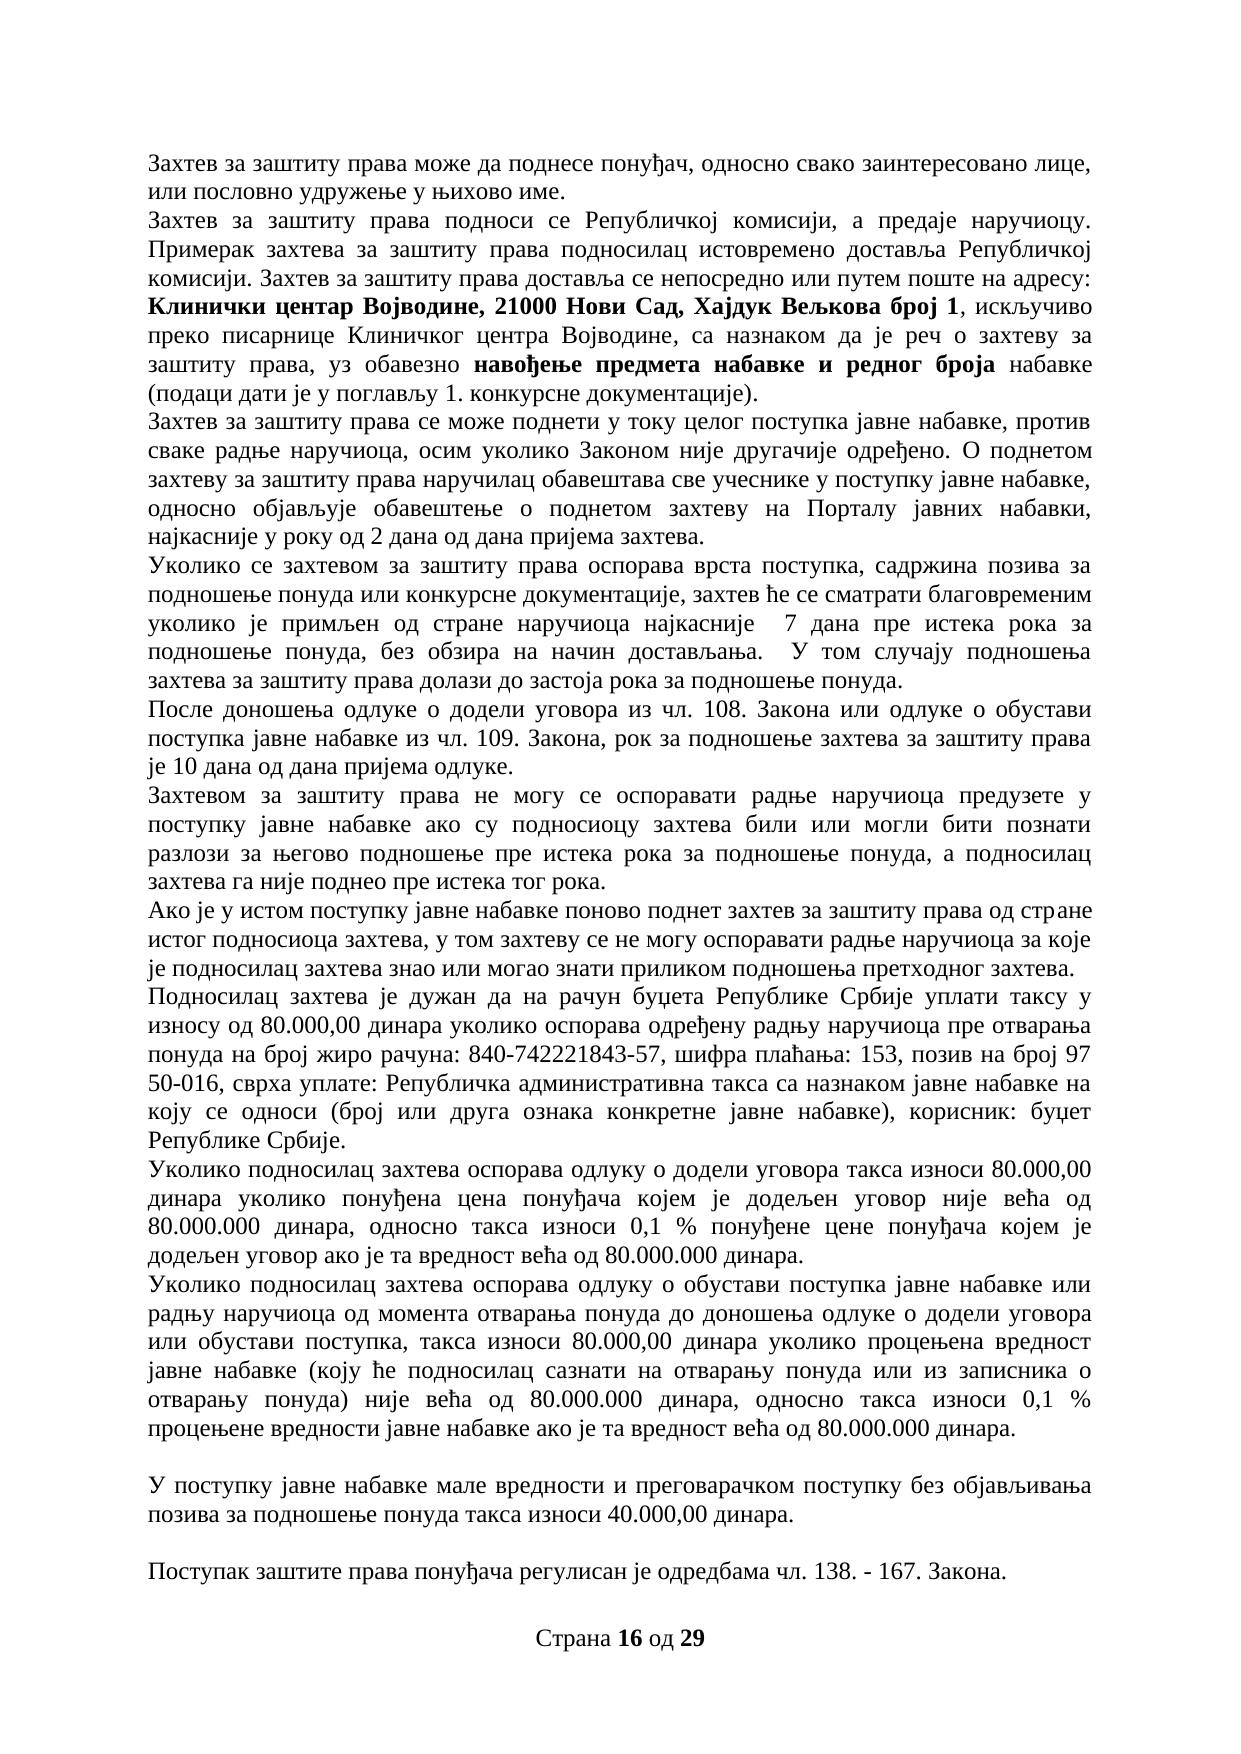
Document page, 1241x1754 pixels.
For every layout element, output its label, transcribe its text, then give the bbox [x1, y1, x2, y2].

text Захтев за заштиту права може да поднесе понуђач, односно свако заинтересовано лице, или пословно удружење у њихово име. [148, 148, 1092, 205]
text Захтев за заштиту права се може поднети у току целог поступка јавне набавке, против сваке радње наручиоца, осим уколико Законом није другачије одређено. О поднетом захтеву за заштиту права наручилац обавештава све учеснике у поступку јавне набавке, односно објављује обавештење о поднетом захтеву на Порталу јавних набавки, најкасније у року од 2 дана од дана пријема захтева. [148, 406, 1092, 550]
text Уколико се захтевом за заштиту права оспорава врста поступка, садржина позива за подношење понуда или конкурсне документације, захтев ће се сматрати благовременим уколико је примљен од стране наручиоца најкасније 7 дана пре истека рока за подношење понуда, без обзира на начин достављања. У том случају подношења захтева за заштиту права долази до застоја рока за подношење понуда. [148, 550, 1092, 694]
list Уколико подносилац захтева оспорава одлуку о обустави поступка јавне набавке или радњу наручиоца од момента отварања понуда до доношења одлуке о додели уговора или обустави поступка, такса износи 80.000,00 динара уколико процењена вредност јавне набавке (коју ће подносилац сазнати на отварању понуда или из записника о отварању понуда) није већа од 80.000.000 динара, односно такса износи 0,1 % процењене вредности јавне набавке ако је та вредност већа од 80.000.000 динара. [148, 1269, 1092, 1441]
list У поступку јавне набавке мале вредности и преговарачком поступку без објављивања позива за подношење понуда такса износи 40.000,00 динара. [148, 1470, 1092, 1528]
list Подносилац захтева је дужан да на рачун буџета Републике Србије уплати таксу у изнoсу од 80.000,00 динара уколико оспорава одређену радњу наручиоца пре отварања понуда на број жиро рачуна: 840-742221843-57, шифра плаћања: 153, позив на број 97 50-016, сврха уплате: Републичка административна такса са назнаком јавне набавке на коју се односи (број или друга ознака конкретне јавне набавке), корисник: буџет Републике Србије. [148, 981, 1092, 1154]
text Захтев за заштиту права подноси се Републичкој комисији, а предаје наручиоцу. Примерак захтева за заштиту права подносилац истовремено доставља Републичкој комисији. Захтев за заштиту права доставља се непосредно или путем поште на адресу: Клинички центар Војводине, 21000 Нови Сад, Хајдук Вељкова број 1, искључиво преко писарнице Клиничког центра Војводине, са назнаком да је реч о захтеву за заштиту права, уз обавезно навођење предмета набавке и редног броја набавке (подаци дати је у поглављу 1. конкурсне документације). [148, 205, 1092, 406]
text Захтевом за заштиту права не могу се оспоравати радње наручиоца предузете у поступку јавне набавке ако су подносиоцу захтева били или могли бити познати разлози за његово подношење пре истека рока за подношење понуда, а подносилац захтева га није поднео пре истека тог рока. [148, 780, 1092, 895]
list Уколико подносилац захтева оспорава одлуку о додели уговора такса износи 80.000,00 динара уколико понуђена цена понуђача којем је додељен уговор није већа од 80.000.000 динара, односно такса износи 0,1 % понуђене цене понуђача којем је додељен уговор ако је та вредност већа од 80.000.000 динара. [148, 1154, 1092, 1269]
text Ако је у истом поступку јавне набавке поново поднет захтев за заштиту права од стране истог подносиоца захтева, у том захтеву се не могу оспоравати радње наручиоца за које је подносилац захтева знао или могао знати приликом подношења претходног захтева. [148, 895, 1092, 981]
text После доношења одлуке о додели уговора из чл. 108. Закона или одлуке о обустави поступка јавне набавке из чл. 109. Закона, рок за подношење захтева за заштиту права је 10 дана од дана пријема одлуке. [148, 694, 1092, 780]
text Поступак заштите права понуђача регулисан је одредбама чл. 138. - 167. Закона. [148, 1556, 1092, 1585]
